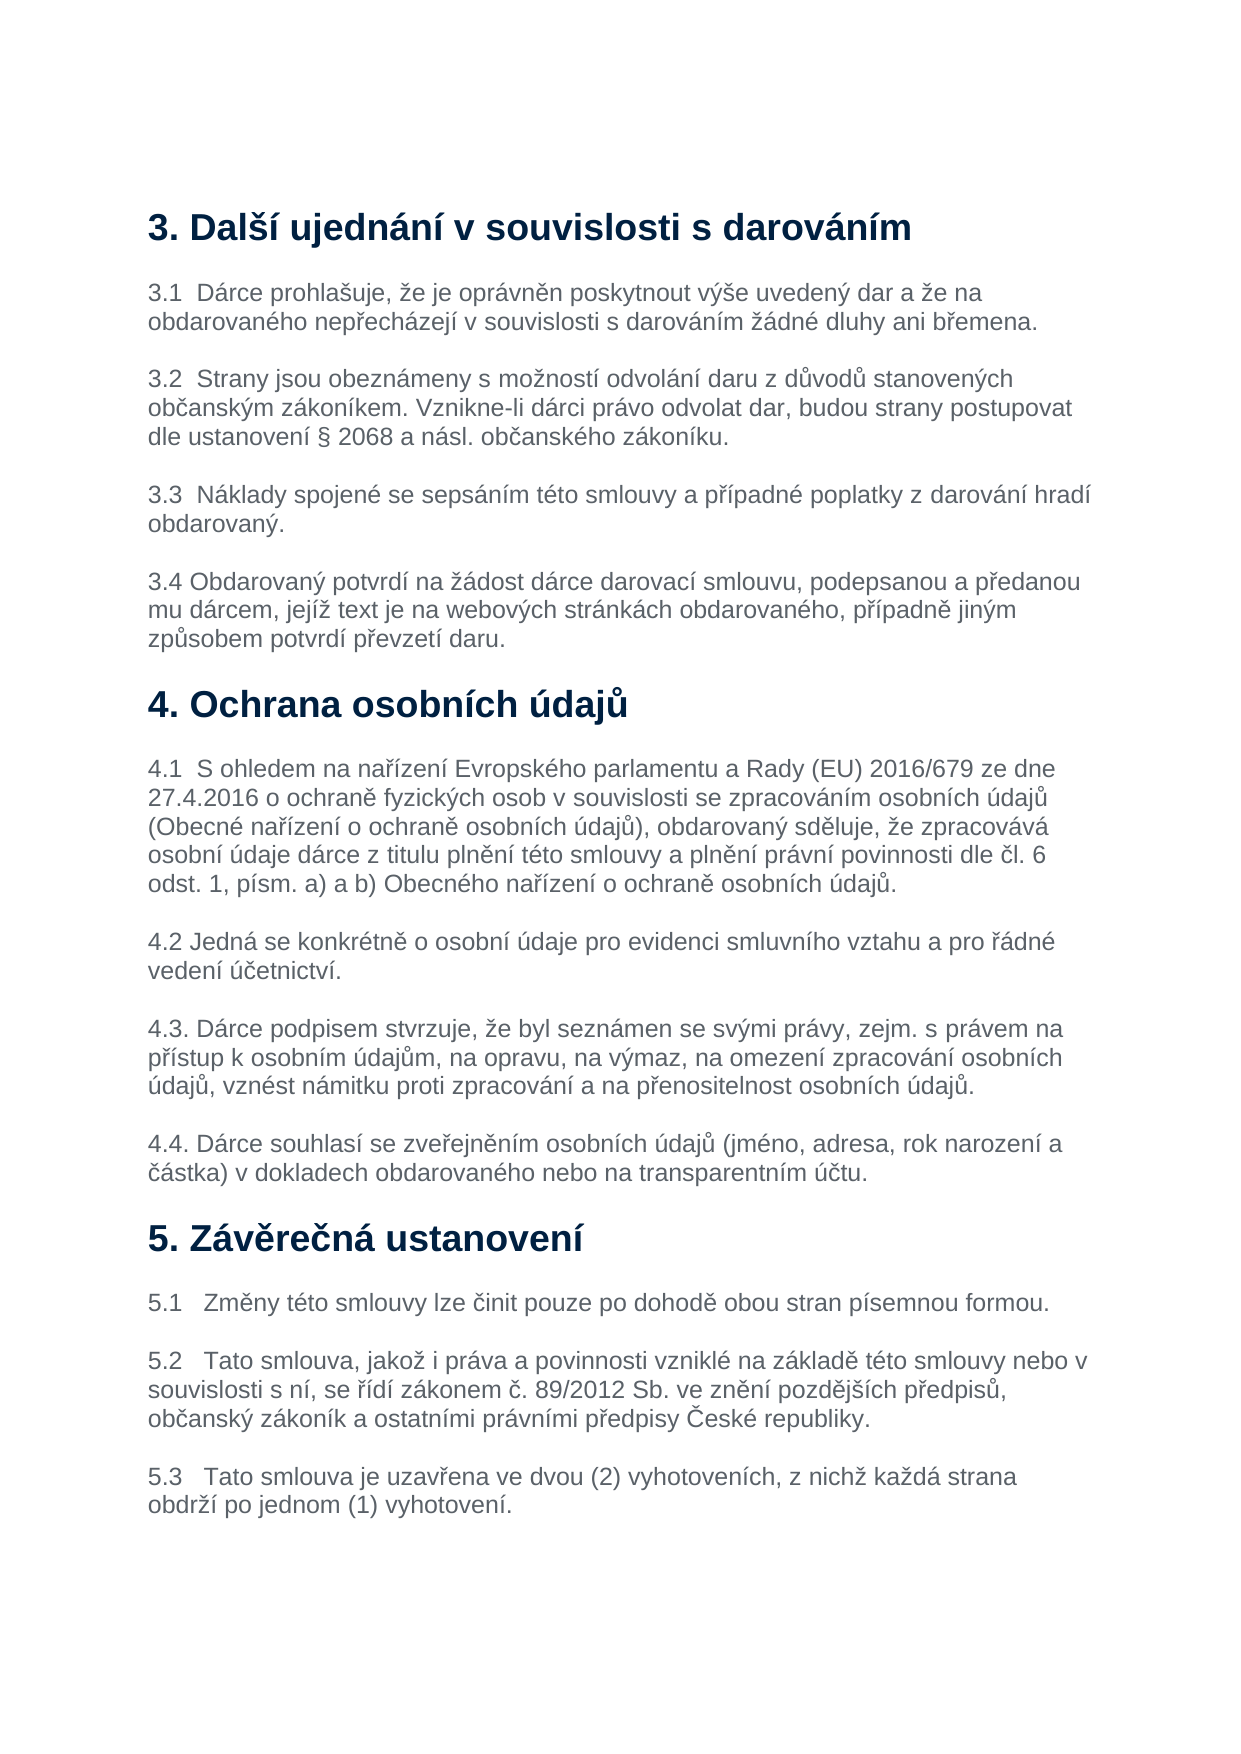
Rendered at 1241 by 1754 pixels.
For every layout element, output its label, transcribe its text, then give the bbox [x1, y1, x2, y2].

text 5.1 Změny této smlouvy lze činit pouze po dohodě obou stran písemnou formou. [148, 1288, 1093, 1317]
text 4.1 S ohledem na nařízení Evropského parlamentu a Rady (EU) 2016/679 ze dne 27.4.2016 o ochraně fyzických osob v souvislosti se zpracováním osobních údajů (Obecné nařízení o ochraně osobních údajů), obdarovaný sděluje, že zpracovává osobní údaje dárce z titulu plnění této smlouvy a plnění právní povinnosti dle čl. 6 odst. 1, písm. a) a b) Obecného nařízení o ochraně osobních údajů. [148, 754, 1093, 898]
text 5.3 Tato smlouva je uzavřena ve dvou (2) vyhotoveních, z nichž každá strana obdrží po jednom (1) vyhotovení. [148, 1462, 1093, 1519]
text 4. Ochrana osobních údajů [148, 682, 1093, 725]
text 3. Další ujednání v souvislosti s darováním [148, 206, 1093, 249]
text 3.4 Obdarovaný potvrdí na žádost dárce darovací smlouvu, podepsanou a předanou mu dárcem, jejíž text je na webových stránkách obdarovaného, případně jiným způsobem potvrdí převzetí daru. [148, 567, 1093, 653]
text 3.3 Náklady spojené se sepsáním této smlouvy a případné poplatky z darování hradí obdarovaný. [148, 480, 1093, 537]
text 5.2 Tato smlouva, jakož i práva a povinnosti vzniklé na základě této smlouvy nebo v souvislosti s ní, se řídí zákonem č. 89/2012 Sb. ve znění pozdějších předpisů, občanský zákoník a ostatními právními předpisy České republiky. [148, 1346, 1093, 1432]
text 4.4. Dárce souhlasí se zveřejněním osobních údajů (jméno, adresa, rok narození a částka) v dokladech obdarovaného nebo na transparentním účtu. [148, 1129, 1093, 1187]
text 5. Závěrečná ustanovení [148, 1216, 1093, 1259]
text 3.2 Strany jsou obeznámeny s možností odvolání daru z důvodů stanovených občanským zákoníkem. Vznikne-li dárci právo odvolat dar, budou strany postupovat dle ustanovení § 2068 a násl. občanského zákoníku. [148, 364, 1093, 451]
text 4.3. Dárce podpisem stvrzuje, že byl seznámen se svými právy, zejm. s právem na přístup k osobním údajům, na opravu, na výmaz, na omezení zpracování osobních údajů, vznést námitku proti zpracování a na přenositelnost osobních údajů. [148, 1014, 1093, 1100]
text 4.2 Jedná se konkrétně o osobní údaje pro evidenci smluvního vztahu a pro řádné vedení účetnictví. [148, 927, 1093, 985]
text 3.1 Dárce prohlašuje, že je oprávněn poskytnout výše uvedený dar a že na obdarovaného nepřecházejí v souvislosti s darováním žádné dluhy ani břemena. [148, 278, 1093, 335]
